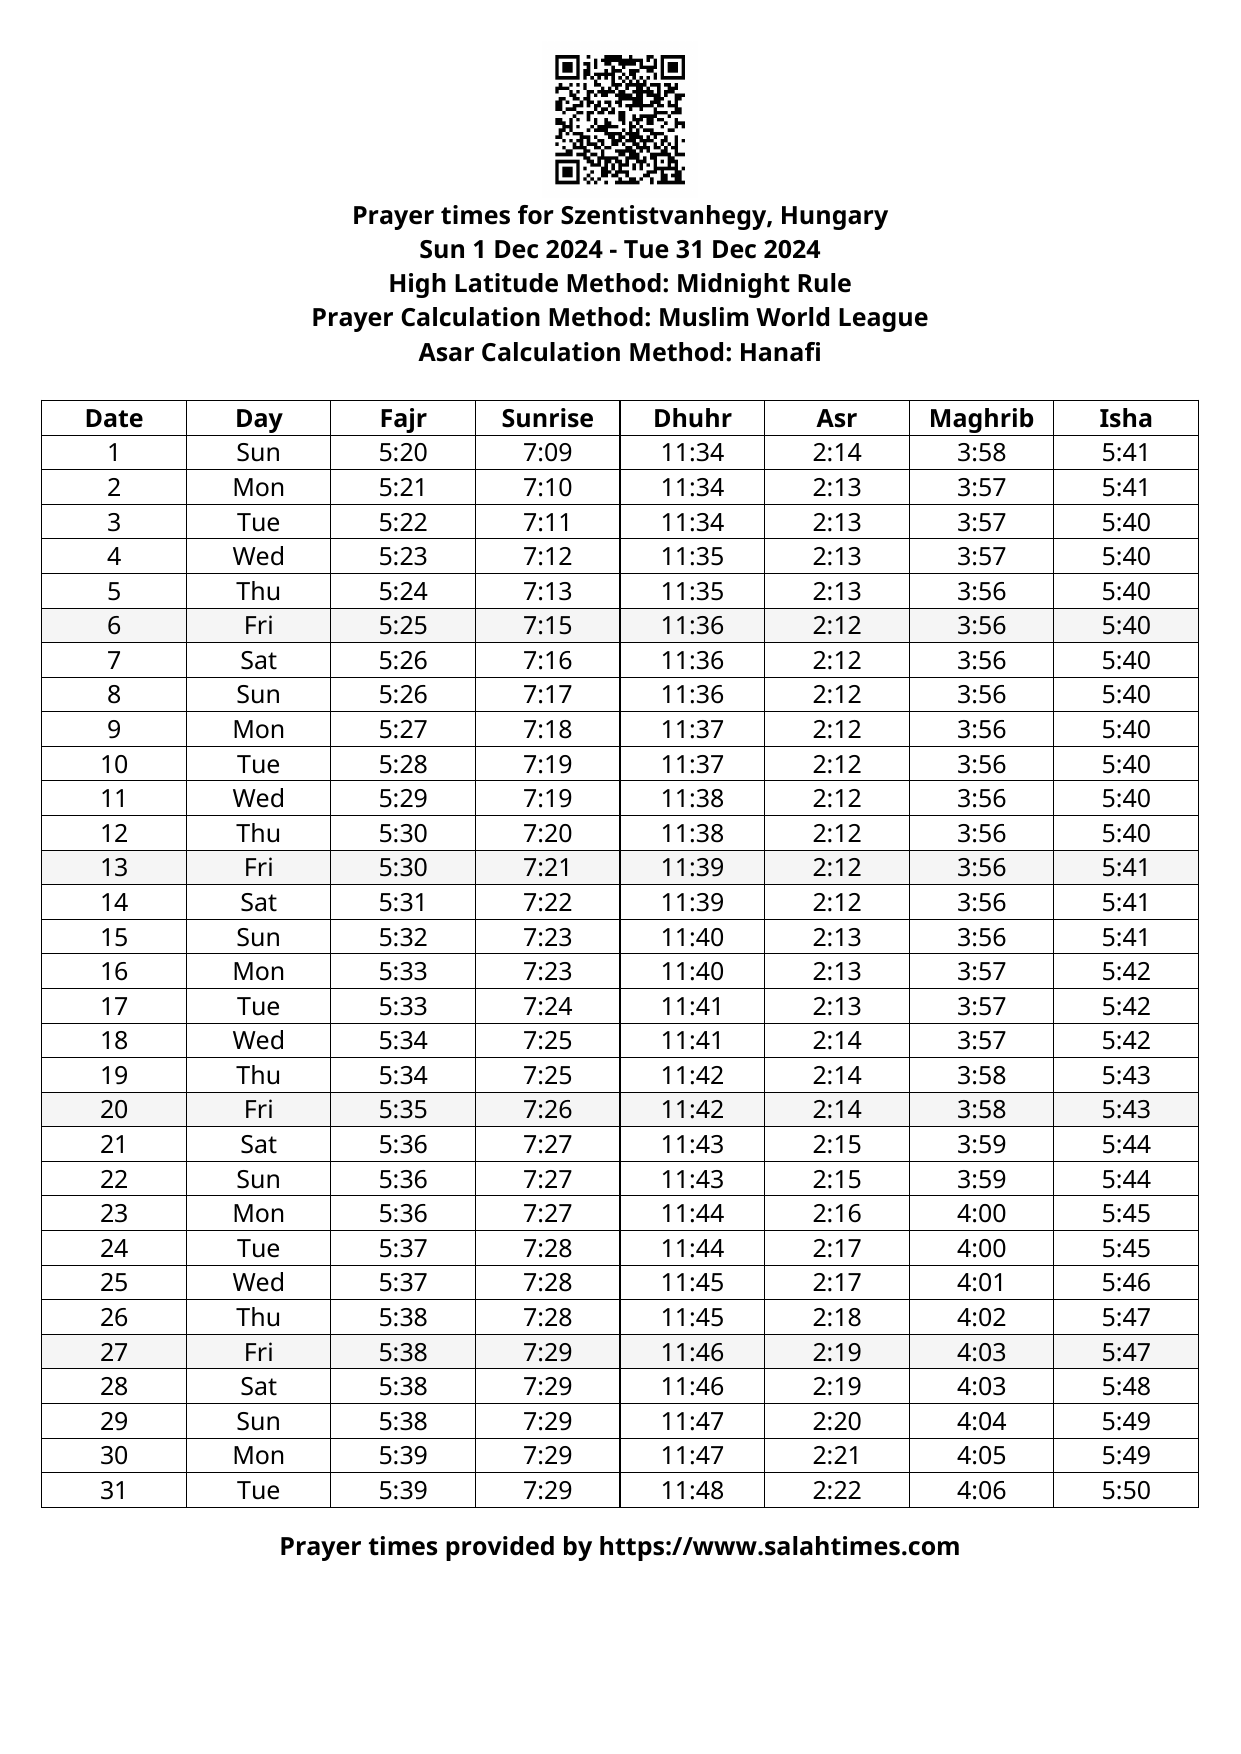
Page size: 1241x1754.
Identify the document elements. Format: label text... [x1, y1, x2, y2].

table_cell 4:05 [910, 1439, 1053, 1472]
table_cell 3:56 [910, 816, 1053, 849]
table_cell 7:25 [476, 1058, 619, 1092]
table_cell Tue [187, 1231, 330, 1264]
table_cell 3:59 [910, 1162, 1053, 1195]
table_cell 9 [42, 712, 186, 746]
table_cell 7:13 [476, 574, 619, 607]
table_cell 5:36 [331, 1196, 475, 1230]
table_cell 11:43 [621, 1162, 764, 1195]
table_cell 3:56 [910, 609, 1053, 642]
table_cell 11:46 [621, 1335, 764, 1368]
table_cell 5:22 [331, 505, 475, 538]
table_cell 2:13 [765, 989, 909, 1022]
table_cell Tue [187, 989, 330, 1022]
table_cell 2:21 [765, 1439, 909, 1472]
table_cell 11:48 [621, 1473, 764, 1507]
table_cell 2:12 [765, 885, 909, 919]
table_cell Fri [187, 1335, 330, 1368]
table_header Sunrise [476, 401, 619, 434]
table_cell 3:56 [910, 747, 1053, 780]
table_cell 5:38 [331, 1300, 475, 1334]
table_cell 24 [42, 1231, 186, 1264]
table_cell 2:18 [765, 1300, 909, 1334]
table_cell 3:56 [910, 851, 1053, 884]
table_cell 5:40 [1054, 643, 1198, 677]
table_cell 3:56 [910, 781, 1053, 815]
table_cell 5:42 [1054, 954, 1198, 988]
table_cell 3:57 [910, 1024, 1053, 1057]
table_cell 2:12 [765, 609, 909, 642]
table_cell 5:38 [331, 1369, 475, 1403]
table_cell 5:37 [331, 1231, 475, 1264]
table_cell 11:43 [621, 1127, 764, 1161]
table_cell Mon [187, 954, 330, 988]
table_cell 2:12 [765, 678, 909, 711]
table_cell 3:59 [910, 1127, 1053, 1161]
table_cell 11:41 [621, 1024, 764, 1057]
table_cell 4:01 [910, 1266, 1053, 1299]
text Prayer times for Szentistvanhegy, Hungary [42, 198, 1198, 232]
table_cell 11:35 [621, 574, 764, 607]
table_cell 5:30 [331, 816, 475, 849]
table_cell 23 [42, 1196, 186, 1230]
text Prayer Calculation Method: Muslim World League [42, 300, 1198, 334]
table_cell Sat [187, 643, 330, 677]
table_cell 2:17 [765, 1231, 909, 1264]
table_cell 5:49 [1054, 1404, 1198, 1437]
table_cell Sun [187, 1162, 330, 1195]
table_cell 11:40 [621, 920, 764, 953]
table_cell 16 [42, 954, 186, 988]
table_cell 12 [42, 816, 186, 849]
table_cell 3:56 [910, 643, 1053, 677]
table_header Dhuhr [621, 401, 764, 434]
table_cell 5:40 [1054, 505, 1198, 538]
table_cell 5:45 [1054, 1196, 1198, 1230]
table_cell 17 [42, 989, 186, 1022]
table_cell 5:35 [331, 1093, 475, 1126]
table_cell 2:15 [765, 1127, 909, 1161]
table_cell 2:12 [765, 747, 909, 780]
table_cell 5:29 [331, 781, 475, 815]
text Prayer times provided by https://www.salahtimes.com [42, 1528, 1198, 1563]
table_cell 2:14 [765, 436, 909, 469]
table_cell Wed [187, 781, 330, 815]
table_cell 7:29 [476, 1335, 619, 1368]
table_cell 31 [42, 1473, 186, 1507]
table_cell Sun [187, 436, 330, 469]
table_cell 3:57 [910, 505, 1053, 538]
table_cell 26 [42, 1300, 186, 1334]
table_header Date [42, 401, 186, 434]
table_cell 3:56 [910, 712, 1053, 746]
table_cell 7:19 [476, 781, 619, 815]
table_cell 2:13 [765, 470, 909, 504]
table_cell Thu [187, 1058, 330, 1092]
table_cell 5:20 [331, 436, 475, 469]
table_cell 28 [42, 1369, 186, 1403]
table_cell 4:06 [910, 1473, 1053, 1507]
table_cell Fri [187, 851, 330, 884]
table_cell 15 [42, 920, 186, 953]
table_cell Tue [187, 505, 330, 538]
table_cell 2:14 [765, 1093, 909, 1126]
table_cell 10 [42, 747, 186, 780]
table_cell 2:14 [765, 1058, 909, 1092]
table_cell 11:41 [621, 989, 764, 1022]
table_cell 11:34 [621, 470, 764, 504]
table_cell 11:47 [621, 1439, 764, 1472]
table_cell 5:49 [1054, 1439, 1198, 1472]
table_cell 5:32 [331, 920, 475, 953]
table_cell 5 [42, 574, 186, 607]
table_cell 3:56 [910, 678, 1053, 711]
table_cell 2:14 [765, 1024, 909, 1057]
table_cell 7:28 [476, 1300, 619, 1334]
table_cell 5:28 [331, 747, 475, 780]
table_cell 5:45 [1054, 1231, 1198, 1264]
table_cell 3:56 [910, 574, 1053, 607]
table_cell 25 [42, 1266, 186, 1299]
table_cell 7:22 [476, 885, 619, 919]
table_cell 11:34 [621, 436, 764, 469]
table_cell 5:42 [1054, 989, 1198, 1022]
table_cell 7:27 [476, 1127, 619, 1161]
table_cell 7:23 [476, 954, 619, 988]
table_cell Sun [187, 1404, 330, 1437]
table_cell 5:40 [1054, 712, 1198, 746]
table_cell 2:13 [765, 505, 909, 538]
table_cell Mon [187, 470, 330, 504]
table_header Asr [765, 401, 909, 434]
table_cell 18 [42, 1024, 186, 1057]
table_cell 5:43 [1054, 1093, 1198, 1126]
table_cell 7:12 [476, 539, 619, 573]
table_cell 3:56 [910, 920, 1053, 953]
table_cell 4:02 [910, 1300, 1053, 1334]
table_cell 5:39 [331, 1473, 475, 1507]
table_cell 11:37 [621, 712, 764, 746]
table_cell Mon [187, 1196, 330, 1230]
table_cell 2:19 [765, 1369, 909, 1403]
table_cell 7:29 [476, 1439, 619, 1472]
table_cell 3:57 [910, 954, 1053, 988]
table_cell 2:22 [765, 1473, 909, 1507]
table_cell 7:18 [476, 712, 619, 746]
table_cell 5:33 [331, 989, 475, 1022]
table_cell 7:11 [476, 505, 619, 538]
table_cell 11:47 [621, 1404, 764, 1437]
table_cell 5:40 [1054, 609, 1198, 642]
table_cell 11:39 [621, 851, 764, 884]
table_cell 5:24 [331, 574, 475, 607]
table_cell 5:31 [331, 885, 475, 919]
table_cell 5:38 [331, 1404, 475, 1437]
table_cell 20 [42, 1093, 186, 1126]
table_cell 11:45 [621, 1300, 764, 1334]
table_cell 11:42 [621, 1093, 764, 1126]
table_cell 7:28 [476, 1266, 619, 1299]
table_cell 7:19 [476, 747, 619, 780]
table_cell 7:29 [476, 1369, 619, 1403]
table_cell 11:46 [621, 1369, 764, 1403]
table_cell 2 [42, 470, 186, 504]
table_cell 11:36 [621, 678, 764, 711]
table_cell 5:21 [331, 470, 475, 504]
table_cell 7:29 [476, 1473, 619, 1507]
table_cell 5:34 [331, 1058, 475, 1092]
table_cell 5:43 [1054, 1058, 1198, 1092]
table_cell 3:57 [910, 989, 1053, 1022]
table_cell 7:21 [476, 851, 619, 884]
table_cell 5:38 [331, 1335, 475, 1368]
table_cell 2:13 [765, 539, 909, 573]
table_cell 5:44 [1054, 1127, 1198, 1161]
table_cell 4:04 [910, 1404, 1053, 1437]
table_cell Sun [187, 678, 330, 711]
table_cell 5:26 [331, 678, 475, 711]
table_cell Thu [187, 1300, 330, 1334]
table_cell 11:36 [621, 643, 764, 677]
table_cell 11:44 [621, 1231, 764, 1264]
table_cell 7:16 [476, 643, 619, 677]
table_header Isha [1054, 401, 1198, 434]
table_header Day [187, 401, 330, 434]
picture [542, 41, 699, 198]
table_cell 22 [42, 1162, 186, 1195]
table_cell 5:27 [331, 712, 475, 746]
table_cell 5:41 [1054, 920, 1198, 953]
table_cell 11:35 [621, 539, 764, 573]
table_cell 2:12 [765, 643, 909, 677]
table_cell 11:34 [621, 505, 764, 538]
table_cell 11:45 [621, 1266, 764, 1299]
table_cell 7:25 [476, 1024, 619, 1057]
text Sun 1 Dec 2024 - Tue 31 Dec 2024 [42, 232, 1198, 266]
table_cell Fri [187, 1093, 330, 1126]
table_cell 11:36 [621, 609, 764, 642]
table_cell 2:12 [765, 851, 909, 884]
table_cell 3:57 [910, 539, 1053, 573]
table_cell 2:17 [765, 1266, 909, 1299]
table_cell 29 [42, 1404, 186, 1437]
table_cell 7:28 [476, 1231, 619, 1264]
table_cell 2:13 [765, 954, 909, 988]
table_cell 14 [42, 885, 186, 919]
table_cell 5:30 [331, 851, 475, 884]
table_cell 5:41 [1054, 851, 1198, 884]
table_cell 5:23 [331, 539, 475, 573]
table_cell 11:38 [621, 816, 764, 849]
table_cell 30 [42, 1439, 186, 1472]
table_header Fajr [331, 401, 475, 434]
table_cell 5:26 [331, 643, 475, 677]
table_cell 5:47 [1054, 1300, 1198, 1334]
text High Latitude Method: Midnight Rule [42, 266, 1198, 300]
table_cell 2:20 [765, 1404, 909, 1437]
table_cell 11:37 [621, 747, 764, 780]
table_cell 11:40 [621, 954, 764, 988]
text Asar Calculation Method: Hanafi [42, 334, 1198, 368]
table_cell 7:24 [476, 989, 619, 1022]
table_cell 1 [42, 436, 186, 469]
table_cell 3 [42, 505, 186, 538]
table_cell Sat [187, 885, 330, 919]
table_cell Tue [187, 747, 330, 780]
table_cell 7:29 [476, 1404, 619, 1437]
table_cell 7:17 [476, 678, 619, 711]
table_cell 4:03 [910, 1335, 1053, 1368]
table_cell 4 [42, 539, 186, 573]
table_cell 4:00 [910, 1231, 1053, 1264]
table_cell 2:12 [765, 712, 909, 746]
table_cell 21 [42, 1127, 186, 1161]
table_cell 2:13 [765, 574, 909, 607]
table_cell 2:15 [765, 1162, 909, 1195]
table_cell Sun [187, 920, 330, 953]
table_cell Tue [187, 1473, 330, 1507]
table_cell 5:40 [1054, 678, 1198, 711]
table_cell Fri [187, 609, 330, 642]
table_cell Mon [187, 1439, 330, 1472]
table_cell 5:40 [1054, 747, 1198, 780]
table_cell 5:46 [1054, 1266, 1198, 1299]
table_cell 5:48 [1054, 1369, 1198, 1403]
table_cell 3:58 [910, 1093, 1053, 1126]
table_cell 5:25 [331, 609, 475, 642]
table_cell 7 [42, 643, 186, 677]
table_cell 5:50 [1054, 1473, 1198, 1507]
table_cell 4:00 [910, 1196, 1053, 1230]
table_cell Sat [187, 1127, 330, 1161]
table_cell 5:39 [331, 1439, 475, 1472]
table_cell 7:20 [476, 816, 619, 849]
table_cell 2:12 [765, 781, 909, 815]
table_header Maghrib [910, 401, 1053, 434]
table_cell 5:40 [1054, 574, 1198, 607]
table_cell Wed [187, 539, 330, 573]
table_cell 11:39 [621, 885, 764, 919]
table_cell 7:27 [476, 1196, 619, 1230]
table_cell 5:41 [1054, 885, 1198, 919]
table_cell 5:42 [1054, 1024, 1198, 1057]
table_cell 7:26 [476, 1093, 619, 1126]
table_cell 2:12 [765, 816, 909, 849]
table_cell Mon [187, 712, 330, 746]
table_cell 5:34 [331, 1024, 475, 1057]
table_cell 3:58 [910, 436, 1053, 469]
table_cell 5:47 [1054, 1335, 1198, 1368]
table_cell 27 [42, 1335, 186, 1368]
table_cell 11:42 [621, 1058, 764, 1092]
table_cell 7:15 [476, 609, 619, 642]
table_cell 5:40 [1054, 781, 1198, 815]
table_cell 3:57 [910, 470, 1053, 504]
table_cell 5:41 [1054, 470, 1198, 504]
table_cell 2:13 [765, 920, 909, 953]
table_cell 5:33 [331, 954, 475, 988]
table_cell Thu [187, 574, 330, 607]
table_cell Wed [187, 1024, 330, 1057]
table_cell Sat [187, 1369, 330, 1403]
table_cell 2:16 [765, 1196, 909, 1230]
table_cell 5:41 [1054, 436, 1198, 469]
table_cell Thu [187, 816, 330, 849]
table_cell 2:19 [765, 1335, 909, 1368]
table_cell 5:40 [1054, 816, 1198, 849]
table_cell 3:58 [910, 1058, 1053, 1092]
table_cell Wed [187, 1266, 330, 1299]
table_cell 7:10 [476, 470, 619, 504]
table_cell 5:40 [1054, 539, 1198, 573]
table_cell 8 [42, 678, 186, 711]
table_cell 5:36 [331, 1162, 475, 1195]
table_cell 4:03 [910, 1369, 1053, 1403]
table_cell 3:56 [910, 885, 1053, 919]
table_cell 7:23 [476, 920, 619, 953]
table_cell 11 [42, 781, 186, 815]
table_cell 6 [42, 609, 186, 642]
table_cell 13 [42, 851, 186, 884]
table_cell 11:38 [621, 781, 764, 815]
table_cell 5:44 [1054, 1162, 1198, 1195]
table_cell 5:36 [331, 1127, 475, 1161]
table_cell 7:27 [476, 1162, 619, 1195]
table_cell 5:37 [331, 1266, 475, 1299]
table_cell 7:09 [476, 436, 619, 469]
table_cell 11:44 [621, 1196, 764, 1230]
table_cell 19 [42, 1058, 186, 1092]
